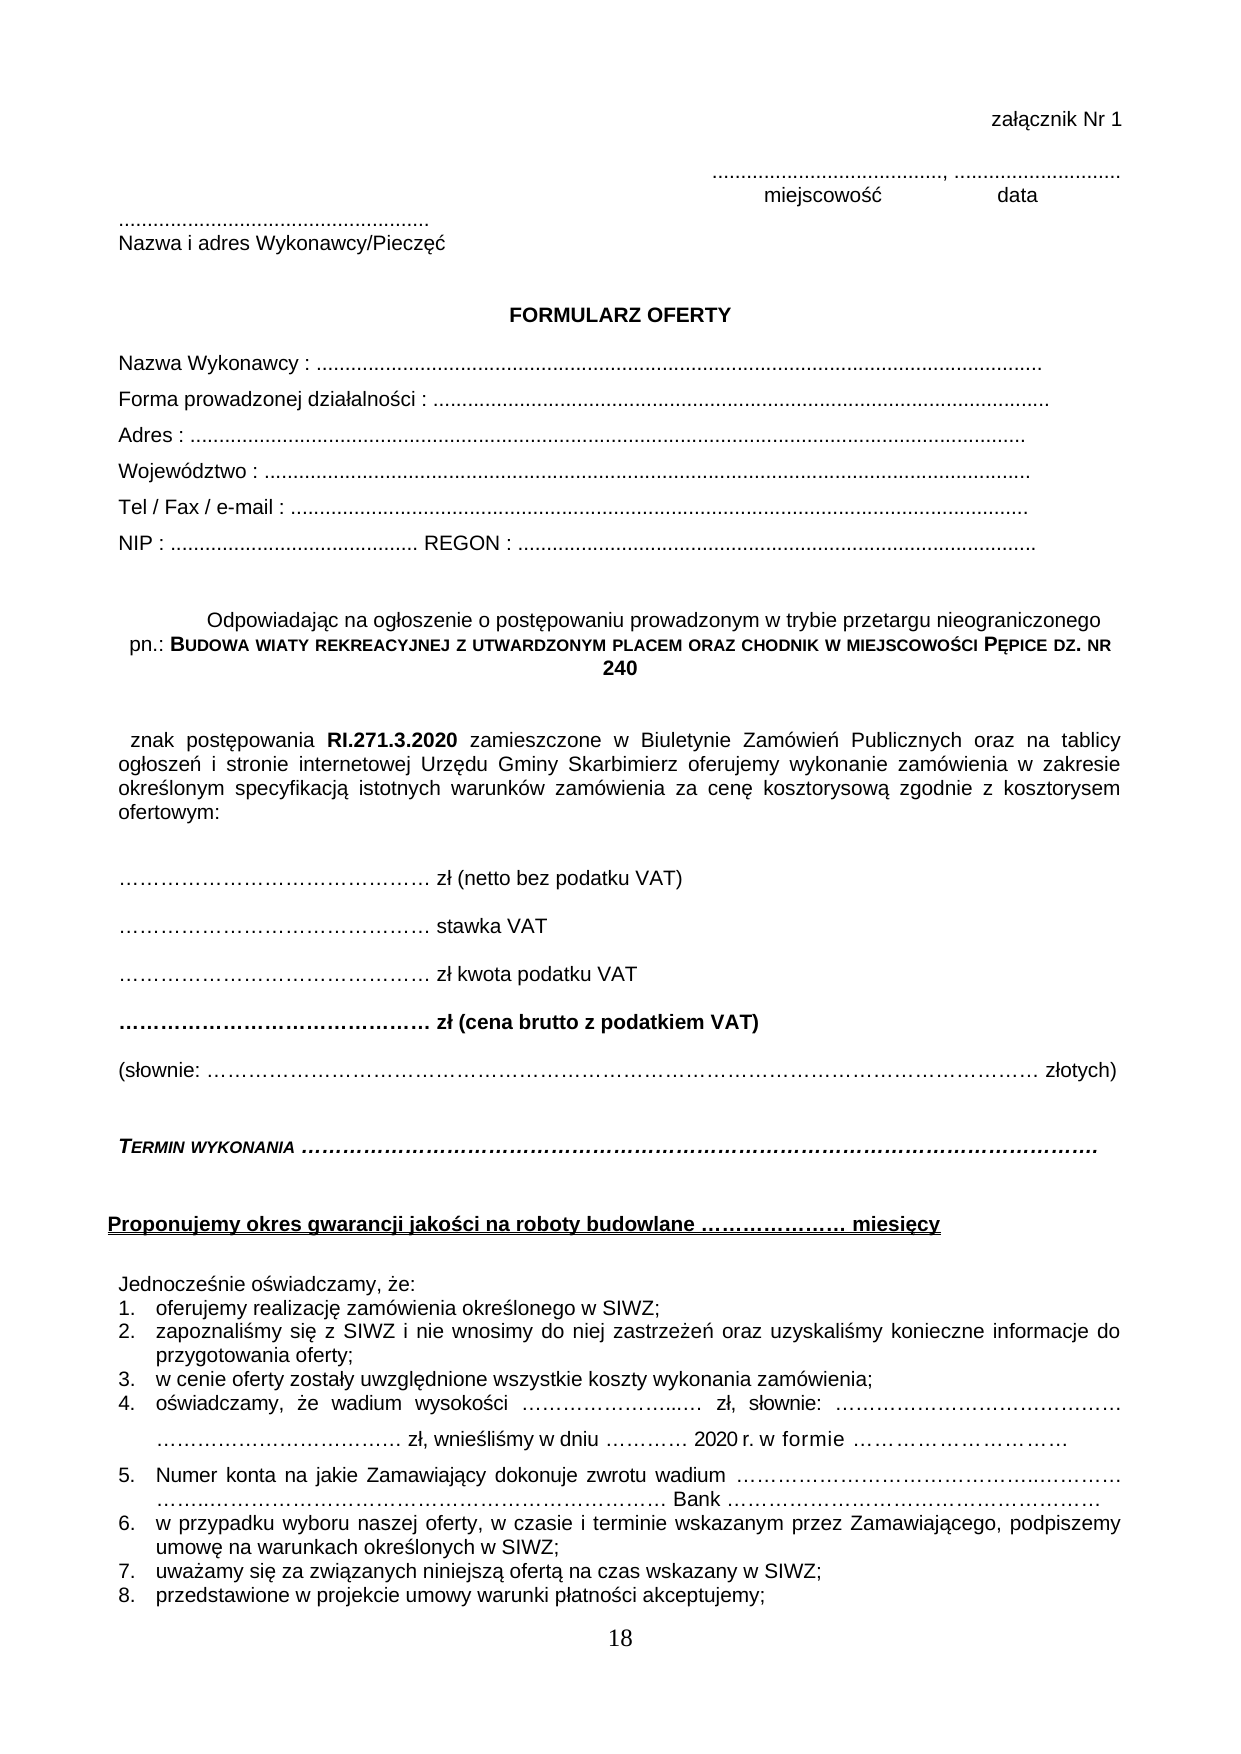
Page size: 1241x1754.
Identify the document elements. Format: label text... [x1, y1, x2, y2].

list Numer konta na jakie Zamawiający dokonuje zwrotu wadium ……………………………………..………… ……..………………………………………………………… Bank ……………………………………………… [118, 1463, 1122, 1511]
text załącznik Nr 1 [118, 106, 1122, 130]
text ……………………………………… zł (netto bez podatku VAT) [118, 866, 1122, 890]
text miejscowość data [118, 183, 1122, 207]
text znak postępowania RI.271.3.2020 zamieszczone w Biuletynie Zamówień Publicznych oraz na tablicy ogłoszeń i stronie internetowej Urzędu Gminy Skarbimierz oferujemy wykonanie zamówienia w zakresie określonym specyfikacją istotnych warunków zamówienia za cenę kosztorysową zgodnie z kosztorysem ofertowym: [118, 728, 1122, 824]
text Proponujemy okres gwarancji jakości na roboty budowlane ………………… miesięcy [107, 1211, 1122, 1235]
list w cenie oferty zostały uwzględnione wszystkie koszty wykonania zamówienia; [118, 1367, 1122, 1391]
text Nazwa Wykonawcy : .............................................................................................................................. [118, 351, 1122, 375]
text ...................................................... [118, 207, 1122, 231]
text ……………………………………… stawka VAT [118, 914, 1122, 938]
list uważamy się za związanych niniejszą ofertą na czas wskazany w SIWZ; [118, 1559, 1122, 1583]
text Województwo : ..................................................................................................................................... [118, 458, 1122, 482]
list w przypadku wyboru naszej oferty, w czasie i terminie wskazanym przez Zamawiającego, podpiszemy umowę na warunkach określonych w SIWZ; [118, 1511, 1122, 1559]
text Jednocześnie oświadczamy, że: [118, 1271, 1122, 1295]
text ……………………………………… zł kwota podatku VAT [118, 962, 1122, 986]
text Nazwa i adres Wykonawcy/Pieczęć [118, 231, 1122, 255]
text (słownie: ………………………………………………………………………………………………………… złotych) [118, 1057, 1122, 1081]
text NIP : ........................................... REGON : .......................................................................................... [118, 530, 1122, 554]
text ........................................, ............................. [118, 159, 1122, 183]
text Tel / Fax / e-mail : ................................................................................................................................ [118, 494, 1122, 518]
text Forma prowadzonej działalności : ........................................................................................................... [118, 387, 1122, 411]
text Odpowiadając na ogłoszenie o postępowaniu prowadzonym w trybie przetargu nieograniczonego pn.: Budowa wiaty rekreacyjnej z utwardzonym placem oraz chodnik w miejscowości Pępice dz. nr 240 [118, 608, 1122, 680]
list zapoznaliśmy się z SIWZ i nie wnosimy do niej zastrzeżeń oraz uzyskaliśmy konieczne informacje do przygotowania oferty; [118, 1319, 1122, 1367]
text ……………………………………… zł (cena brutto z podatkiem VAT) [118, 1009, 1122, 1033]
list przedstawione w projekcie umowy warunki płatności akceptujemy; [118, 1583, 1122, 1607]
text Termin wykonania ……………………………………………………………………………………………………. [118, 1134, 1122, 1158]
list oferujemy realizację zamówienia określonego w SIWZ; [118, 1295, 1122, 1319]
text FORMULARZ OFERTY [118, 303, 1122, 327]
list oświadczamy, że wadium wysokości …………………...… zł, słownie: …………………………………… ……………………………… zł, wnieśliśmy w dniu ………… 2020 r. w formie ………………………… [118, 1391, 1122, 1451]
text Adres : ................................................................................................................................................. [118, 423, 1122, 447]
